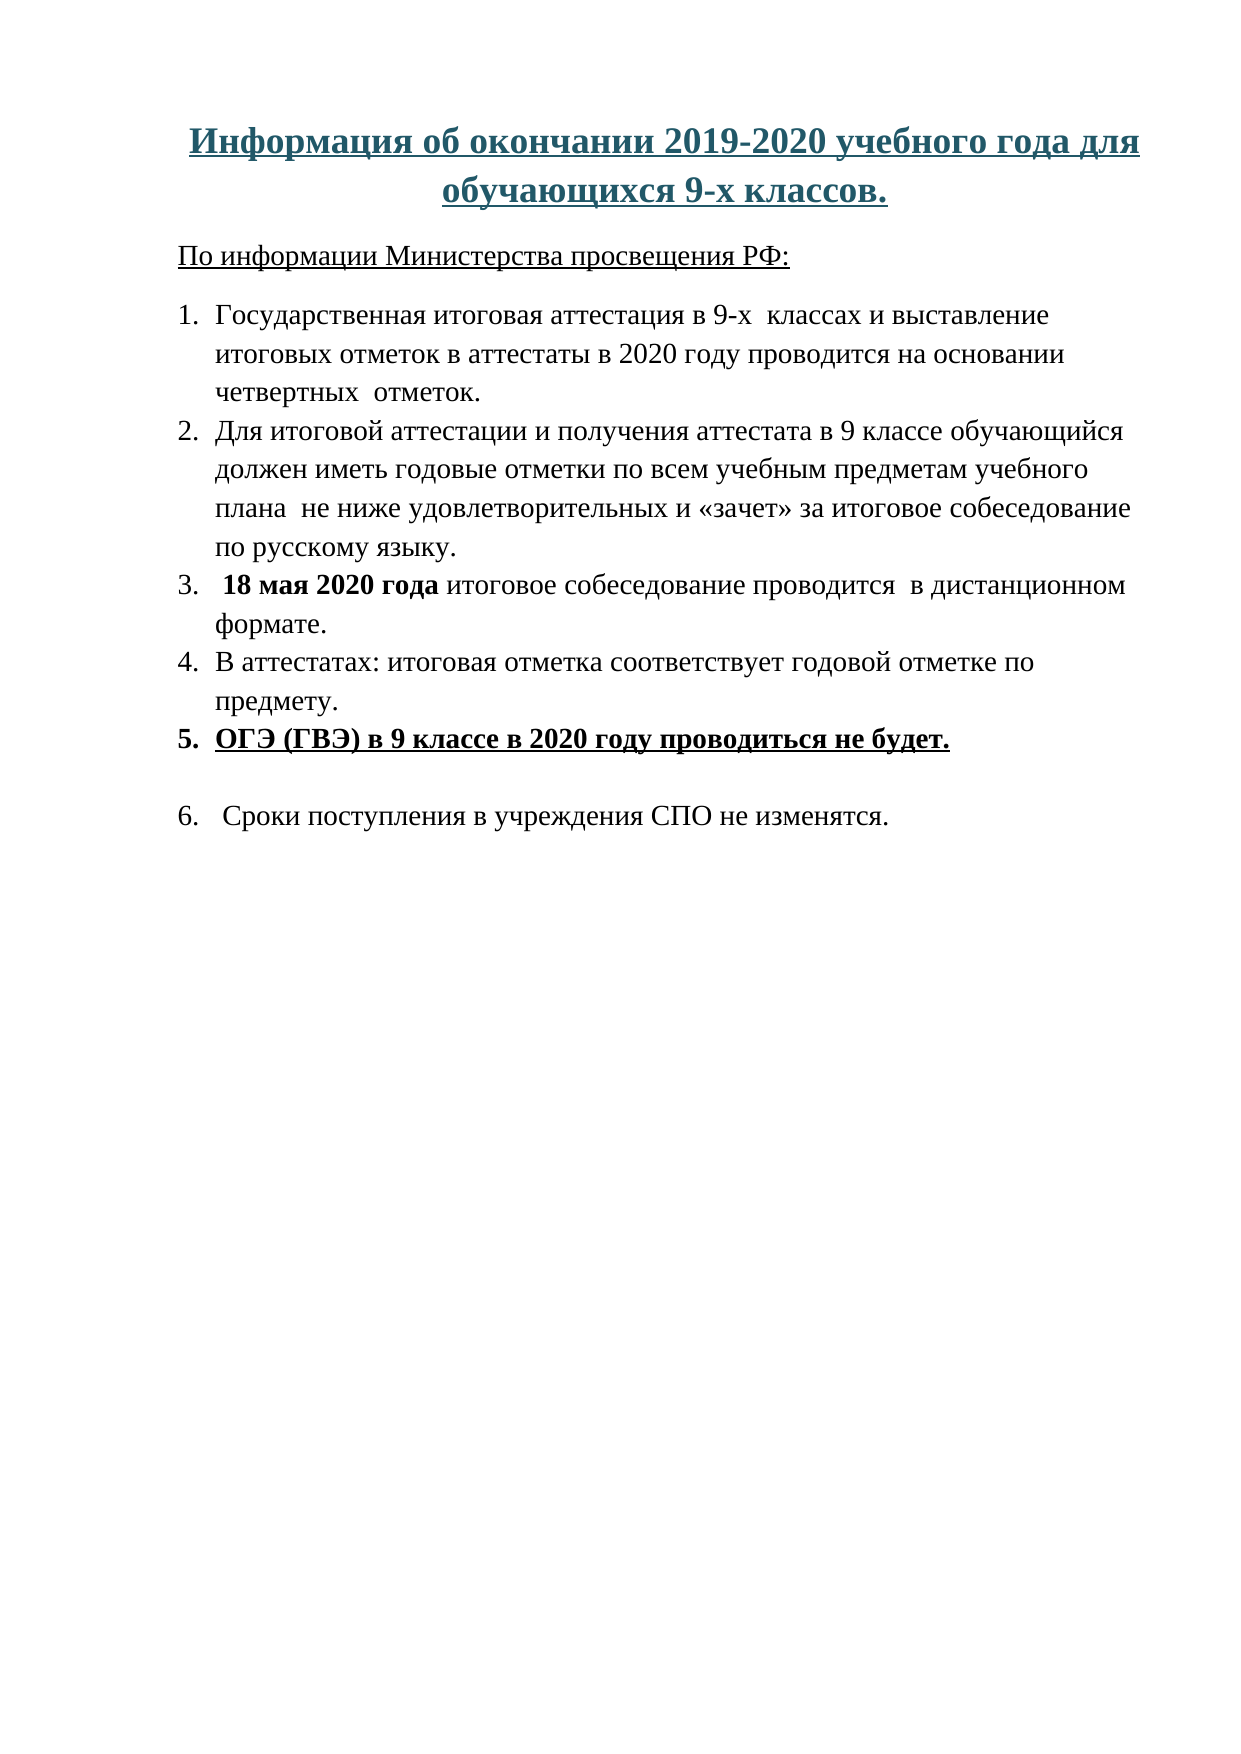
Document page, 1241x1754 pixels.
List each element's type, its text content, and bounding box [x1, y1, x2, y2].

list 18 мая 2020 года итоговое собеседование проводится в дистанционном формате. [177, 567, 1152, 639]
list Сроки поступления в учреждения СПО не изменятся. [177, 798, 1152, 832]
list Для итоговой аттестации и получения аттестата в 9 классе обучающийся должен иметь годовые отметки по всем учебным предметам учебного плана не ниже удовлетворительных и «зачет» за итоговое собеседование по русскому языку. [177, 413, 1152, 562]
list В аттестатах: итоговая отметка соответствует годовой отметке по предмету. [177, 644, 1152, 716]
text По информации Министерства просвещения РФ: [177, 238, 1152, 272]
text Информация об окончании 2019-2020 учебного года для обучающихся 9-х классов. [177, 118, 1152, 211]
list Государственная итоговая аттестация в 9-х классах и выставление итоговых отметок в аттестаты в 2020 году проводится на основании четвертных отметок. [177, 297, 1152, 408]
list ОГЭ (ГВЭ) в 9 классе в 2020 году проводиться не будет. [177, 721, 1152, 755]
